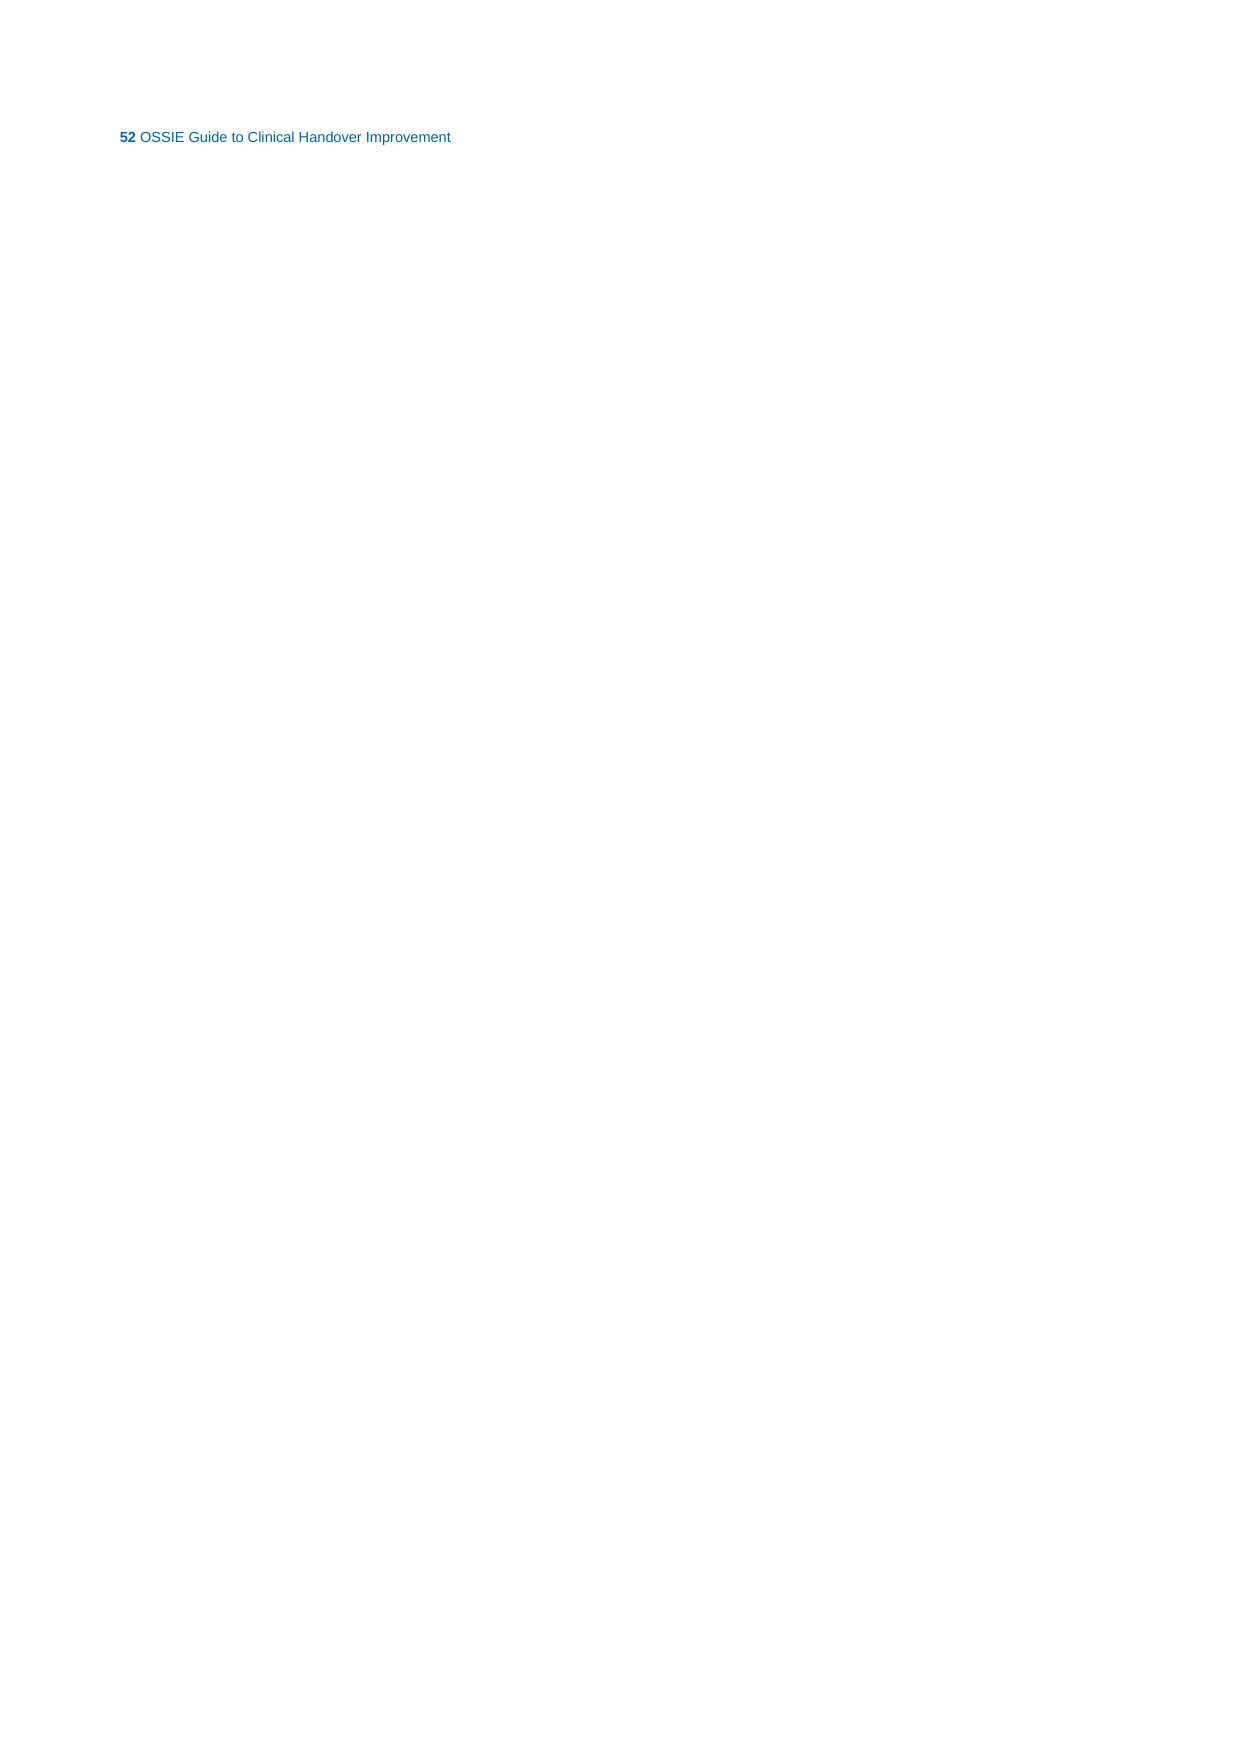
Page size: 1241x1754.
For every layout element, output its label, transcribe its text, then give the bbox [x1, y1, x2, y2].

picture [302, 132, 307, 142]
text 52 OSSIE Guide to Clinical Handover Improvement [119, 129, 1240, 146]
